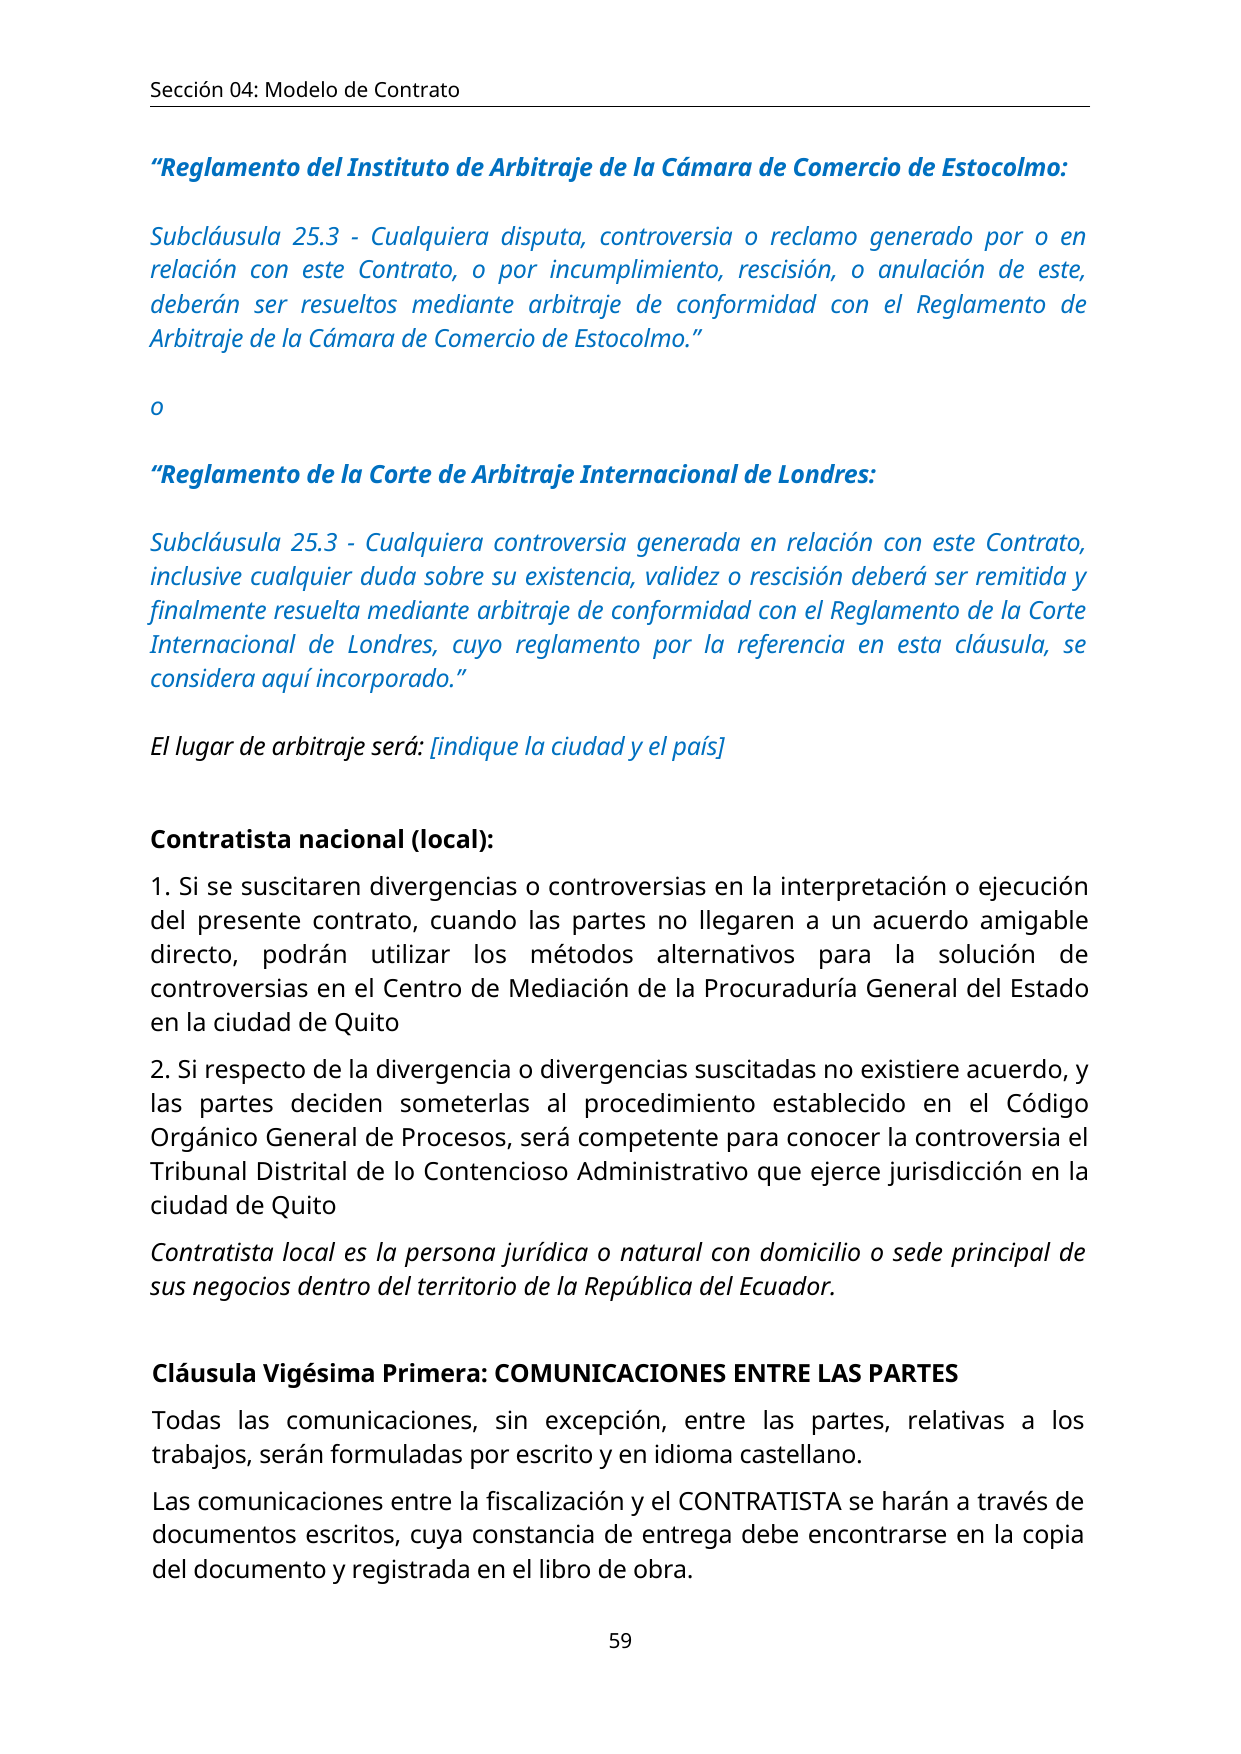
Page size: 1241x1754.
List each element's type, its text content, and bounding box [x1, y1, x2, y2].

text “Reglamento de la Corte de Arbitraje Internacional de Londres: [150, 457, 1090, 491]
text o [150, 388, 1090, 422]
text Contratista local es la persona jurídica o natural con domicilio o sede principal de sus negocios dentro del territorio de la República del Ecuador. [150, 1234, 1090, 1302]
text Cláusula Vigésima Primera: COMUNICACIONES ENTRE LAS PARTES [152, 1356, 1086, 1390]
text Las comunicaciones entre la fiscalización y el CONTRATISTA se harán a través de documentos escritos, cuya constancia de entrega debe encontrarse en la copia del documento y registrada en el libro de obra. [152, 1483, 1086, 1585]
text El lugar de arbitraje será: [indique la ciudad y el país] [150, 729, 1090, 763]
text 1. Si se suscitaren divergencias o controversias en la interpretación o ejecución del presente contrato, cuando las partes no llegaren a un acuerdo amigable directo, podrán utilizar los métodos alternativos para la solución de controversias en el Centro de Mediación de la Procuraduría General del Estado en la ciudad de Quito [150, 869, 1090, 1039]
text Todas las comunicaciones, sin excepción, entre las partes, relativas a los trabajos, serán formuladas por escrito y en idioma castellano. [152, 1402, 1086, 1471]
text Contratista nacional (local): [150, 822, 1090, 856]
text Subcláusula 25.3 - Cualquiera controversia generada en relación con este Contrato, inclusive cualquier duda sobre su existencia, validez o rescisión deberá ser remitida y finalmente resuelta mediante arbitraje de conformidad con el Reglamento de la Corte Internacional de Londres, cuyo reglamento por la referencia en esta cláusula, se considera aquí incorporado.” [150, 525, 1090, 695]
text Subcláusula 25.3 - Cualquiera disputa, controversia o reclamo generado por o en relación con este Contrato, o por incumplimiento, rescisión, o anulación de este, deberán ser resueltos mediante arbitraje de conformidad con el Reglamento de Arbitraje de la Cámara de Comercio de Estocolmo.” [150, 218, 1090, 354]
text 2. Si respecto de la divergencia o divergencias suscitadas no existiere acuerdo, y las partes deciden someterlas al procedimiento establecido en el Código Orgánico General de Procesos, será competente para conocer la controversia el Tribunal Distrital de lo Contencioso Administrativo que ejerce jurisdicción en la ciudad de Quito [150, 1052, 1090, 1222]
text “Reglamento del Instituto de Arbitraje de la Cámara de Comercio de Estocolmo: [150, 150, 1090, 184]
